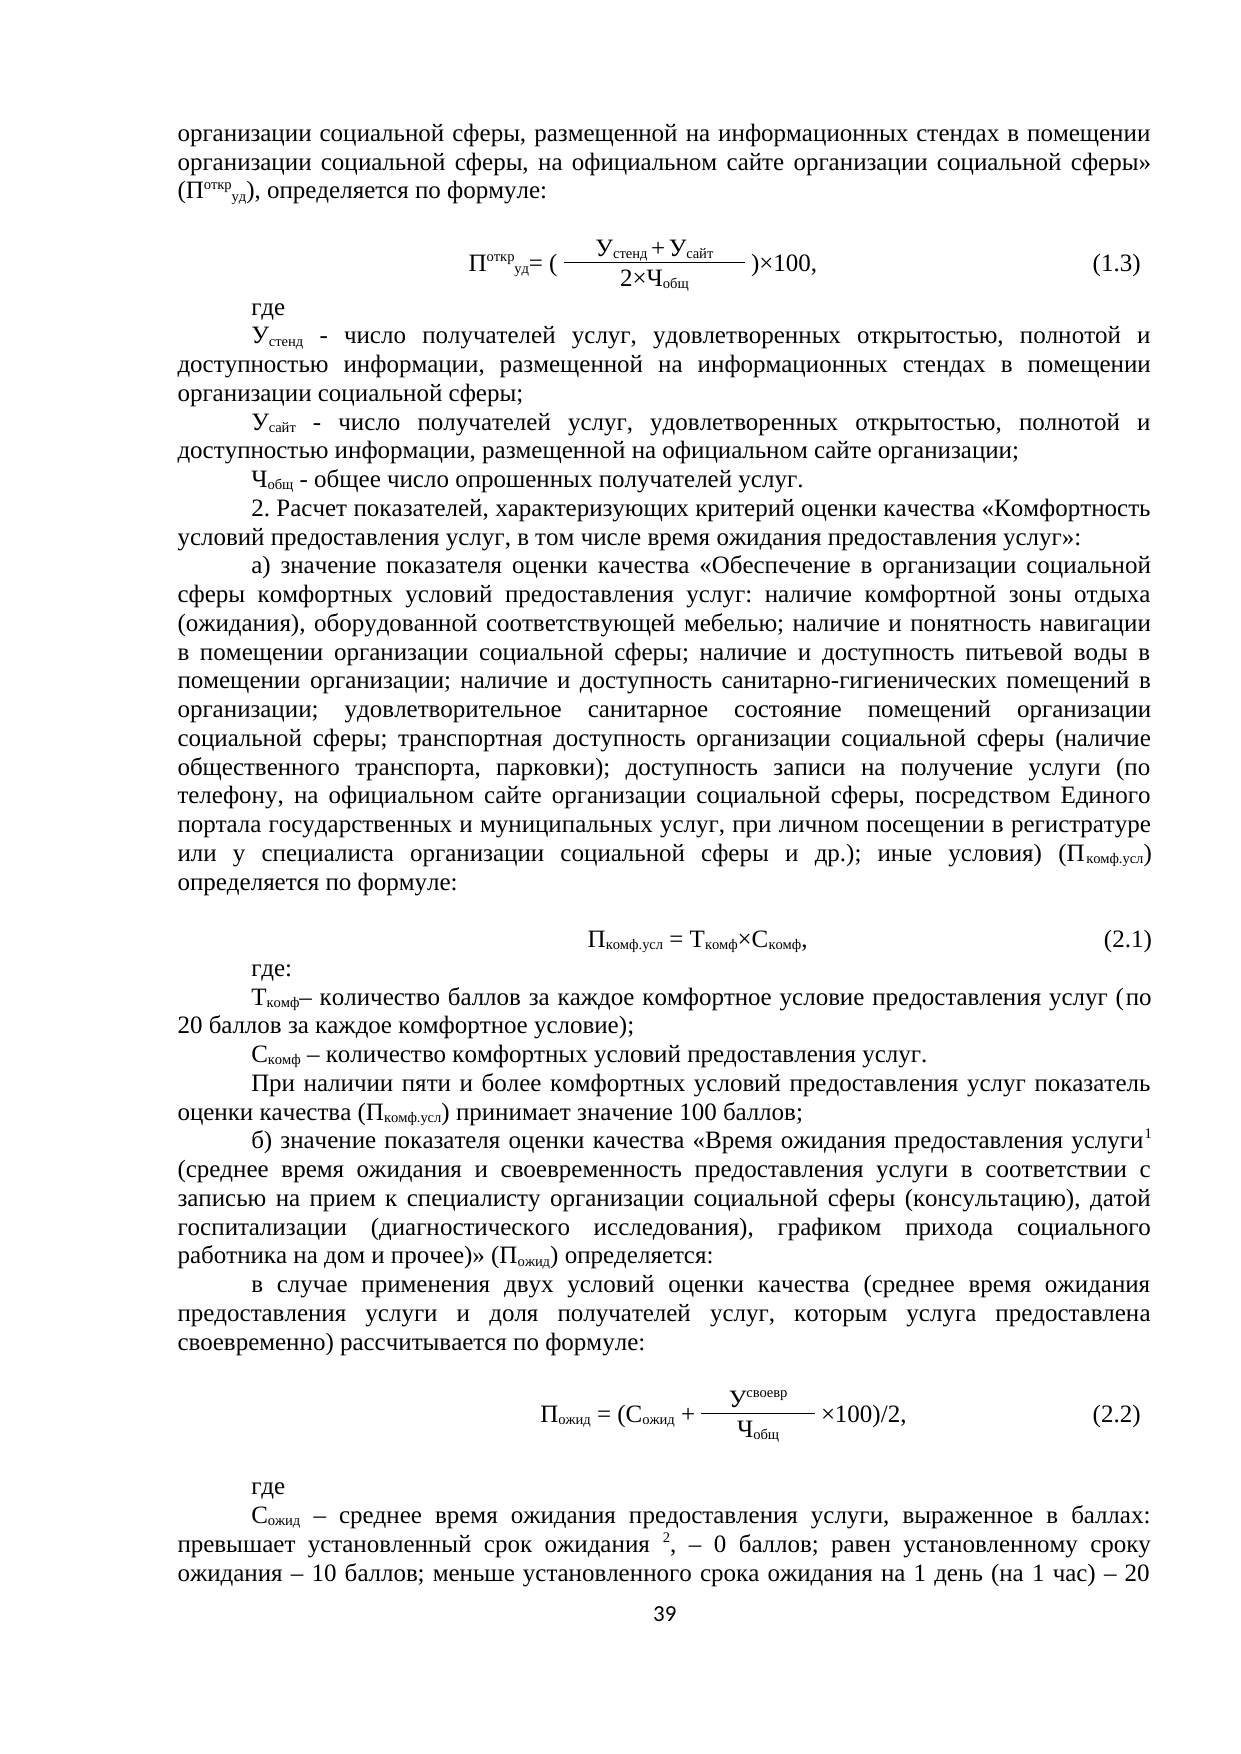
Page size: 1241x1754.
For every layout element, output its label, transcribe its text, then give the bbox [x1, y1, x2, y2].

text 2. Расчет показателей, характеризующих критерий оценки качества «Комфортность условий предоставления услуг, в том числе время ожидания предоставления услуг»: [177, 493, 1152, 550]
table_header )×100, [745, 233, 869, 292]
table_cell Чобщ [701, 1414, 814, 1443]
text где [177, 292, 1152, 320]
table_header Устенд + Усайт [564, 233, 744, 262]
text Скомф – количество комфортных условий предоставления услуг. [177, 1039, 1152, 1068]
text Чобщ - общее число опрошенных получателей услуг. [177, 464, 1152, 493]
table_header ×100)/2, [815, 1384, 939, 1443]
table_cell 2×Чобщ [564, 263, 744, 292]
text где [177, 1471, 1152, 1500]
text Устенд - число получателей услуг, удовлетворенных открытостью, полнотой и доступностью информации, размещенной на информационных стендах в помещении организации социальной сферы; [177, 320, 1152, 407]
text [177, 118, 1152, 204]
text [177, 1500, 1152, 1586]
text Ткомф– количество баллов за каждое комфортное условие предоставления услуг (по 20 баллов за каждое комфортное условие); [177, 982, 1152, 1039]
text а) значение показателя оценки качества «Обеспечение в организации социальной сферы комфортных условий предоставления услуг: наличие комфортной зоны отдыха (ожидания), оборудованной соответствующей мебелью; наличие и понятность навигации в помещении организации социальной сферы; наличие и доступность питьевой воды в помещении организации; наличие и доступность санитарно-гигиенических помещений в организации; удовлетворительное санитарное состояние помещений организации социальной сферы; транспортная доступность организации социальной сферы (наличие общественного транспорта, парковки); доступность записи на получение услуги (по телефону, на официальном сайте организации социальной сферы, посредством Единого портала государственных и муниципальных услуг, при личном посещении в регистратуре или у специалиста организации социальной сферы и др.); иные условия) (Пкомф.усл) определяется по формуле: [177, 550, 1152, 895]
text в случае применения двух условий оценки качества (среднее время ожидания предоставления услуги и доля получателей услуг, которым услуга предоставлена своевременно) рассчитывается по формуле: [177, 1269, 1152, 1355]
table_header Поткруд= ( [416, 233, 564, 292]
text где: [177, 953, 1152, 982]
text Пкомф.усл = Ткомф×Скомф, (2.1) [177, 924, 1152, 953]
table_header Усвоевр [701, 1384, 814, 1413]
text Усайт - число получателей услуг, удовлетворенных открытостью, полнотой и доступностью информации, размещенной на официальном сайте организации; [177, 407, 1152, 464]
table_header (2.2) [939, 1384, 1152, 1443]
text б) значение показателя оценки качества «Время ожидания предоставления услуги1 (среднее время ожидания и своевременность предоставления услуги в соответствии с записью на прием к специалисту организации социальной сферы (консультацию), датой госпитализации (диагностического исследования), графиком прихода социального работника на дом и прочее)» (Пожид) определяется: [177, 1125, 1152, 1269]
table_header Пожид = (Сожид + [414, 1384, 701, 1443]
table_header (1.3) [869, 233, 1152, 292]
text При наличии пяти и более комфортных условий предоставления услуг показатель оценки качества (Пкомф.усл) принимает значение 100 баллов; [177, 1068, 1152, 1125]
